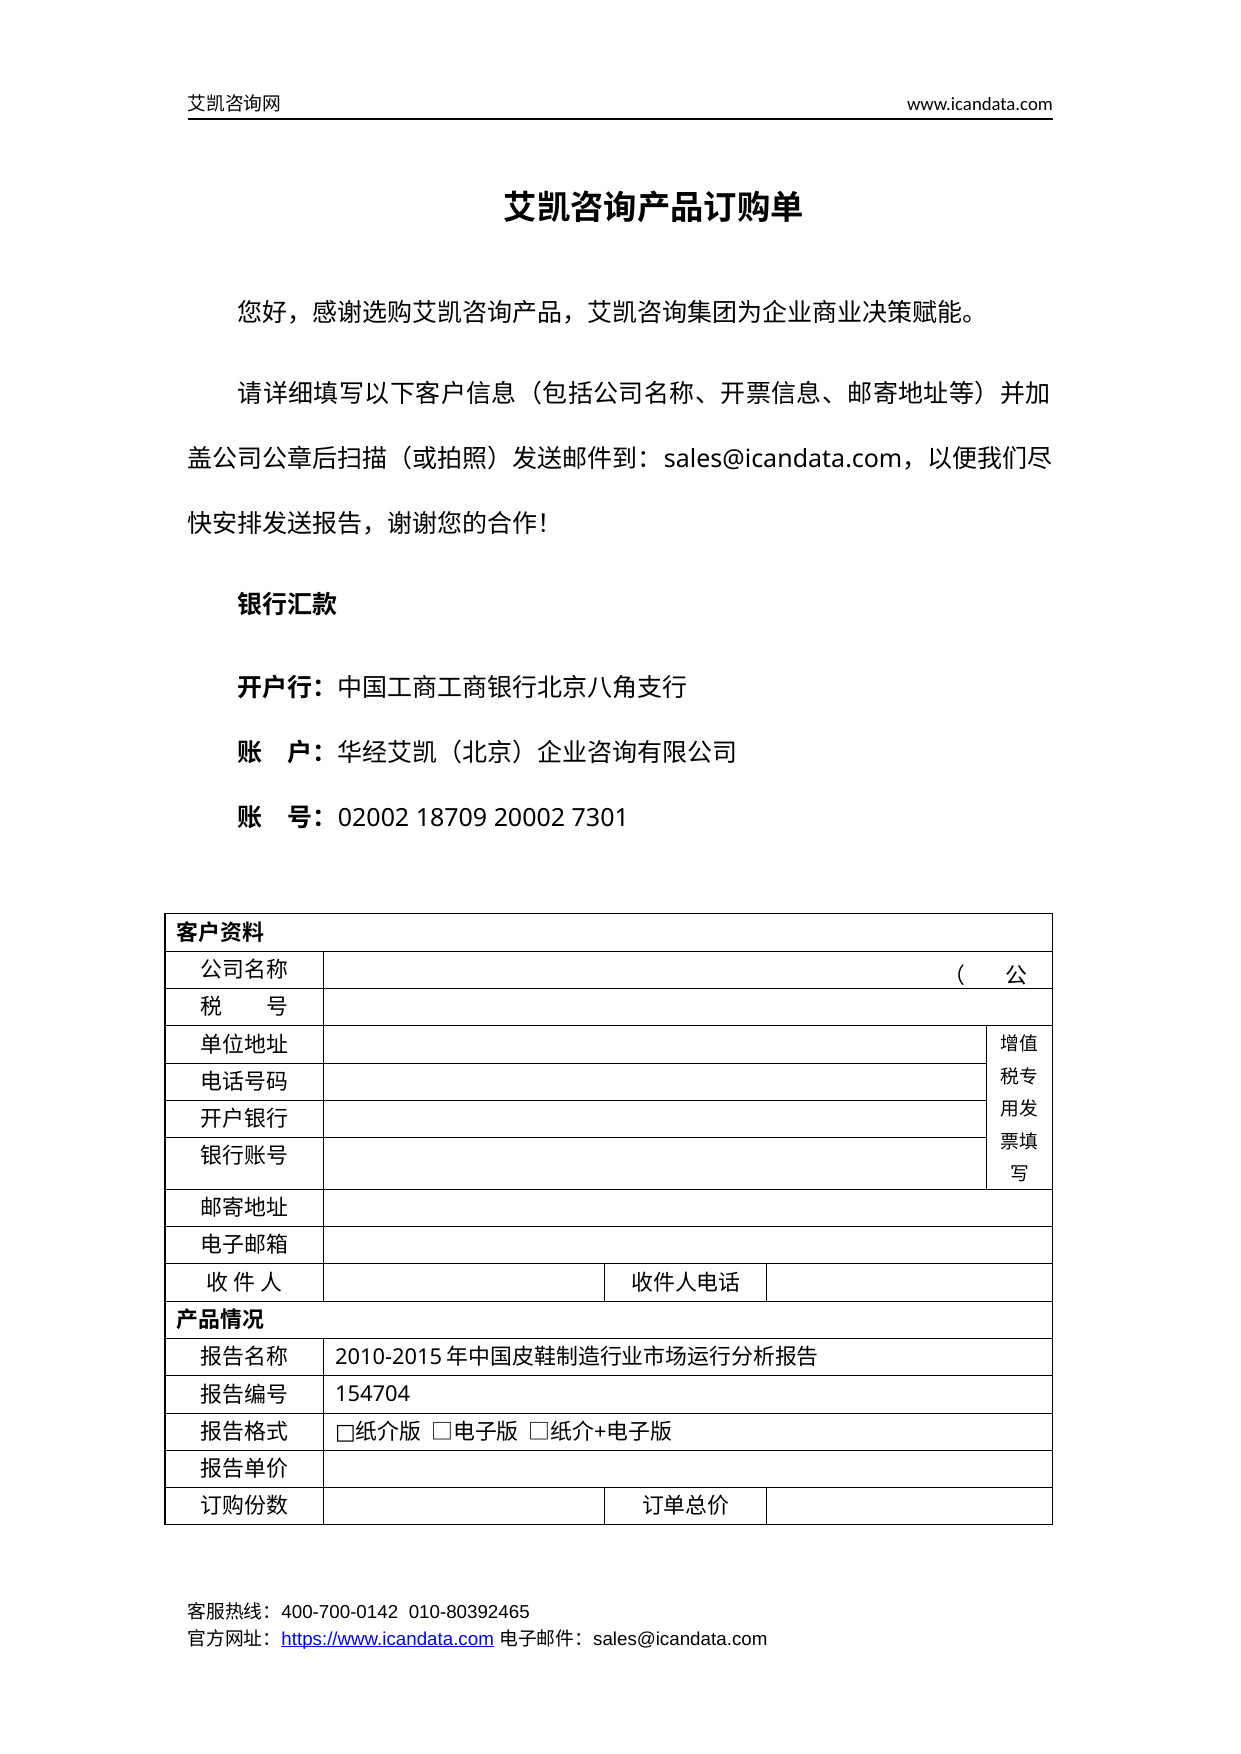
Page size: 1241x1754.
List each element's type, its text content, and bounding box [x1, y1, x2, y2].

table_cell 报告编号 [166, 1376, 323, 1412]
table_cell □纸介版 □电子版 □纸介+电子版 [324, 1414, 1052, 1450]
table_cell 税 号 [166, 989, 323, 1025]
table_cell [324, 989, 1052, 1025]
table_cell [324, 1101, 986, 1137]
table_cell 2010-2015年中国皮鞋制造行业市场运行分析报告 [324, 1339, 1052, 1375]
table_cell 电子邮箱 [166, 1227, 323, 1263]
table_cell 银行账号 [166, 1138, 323, 1189]
table_cell 产品情况 [166, 1302, 1052, 1338]
text 银行汇款 [187, 570, 1053, 635]
table_cell [324, 1026, 986, 1062]
text 账 户：华经艾凯（北京）企业咨询有限公司 [187, 718, 1053, 783]
text 请详细填写以下客户信息（包括公司名称、开票信息、邮寄地址等）并加盖公司公章后扫描（或拍照）发送邮件到：sales@icandata.com，以便我们尽快安排发送报告，谢谢您的合作！ [187, 359, 1053, 554]
table_cell 邮寄地址 [166, 1190, 323, 1226]
table_cell [324, 952, 1052, 988]
text 账 号：02002 18709 20002 7301 [187, 783, 1053, 848]
table_cell 电话号码 [166, 1064, 323, 1100]
table_cell 154704 [324, 1376, 1052, 1412]
table_cell 报告格式 [166, 1414, 323, 1450]
table_cell 订单总价 [605, 1488, 766, 1524]
table_cell [324, 1190, 1052, 1226]
table_cell [324, 1451, 1052, 1487]
text 您好，感谢选购艾凯咨询产品，艾凯咨询集团为企业商业决策赋能。 [187, 278, 1053, 343]
table_cell 公司名称 [166, 952, 323, 988]
table_cell 单位地址 [166, 1026, 323, 1062]
table_cell 收件人电话 [605, 1264, 766, 1301]
table_cell [767, 1264, 1052, 1301]
text 开户行：中国工商工商银行北京八角支行 [187, 653, 1053, 718]
text 艾凯咨询产品订购单 [187, 172, 1053, 237]
table_cell [324, 1264, 604, 1301]
table_cell 订购份数 [166, 1488, 323, 1524]
table_cell [324, 1064, 986, 1100]
table_header 客户资料 [166, 914, 1052, 951]
table_cell 开户银行 [166, 1101, 323, 1137]
table_cell [324, 1227, 1052, 1263]
table_cell 收 件 人 [166, 1264, 323, 1301]
table_cell 报告单价 [166, 1451, 323, 1487]
table_cell 增值税专用发票填写 [987, 1026, 1052, 1189]
table_cell [324, 1138, 986, 1189]
table_cell [767, 1488, 1052, 1524]
table_cell 报告名称 [166, 1339, 323, 1375]
table_cell [324, 1488, 604, 1524]
